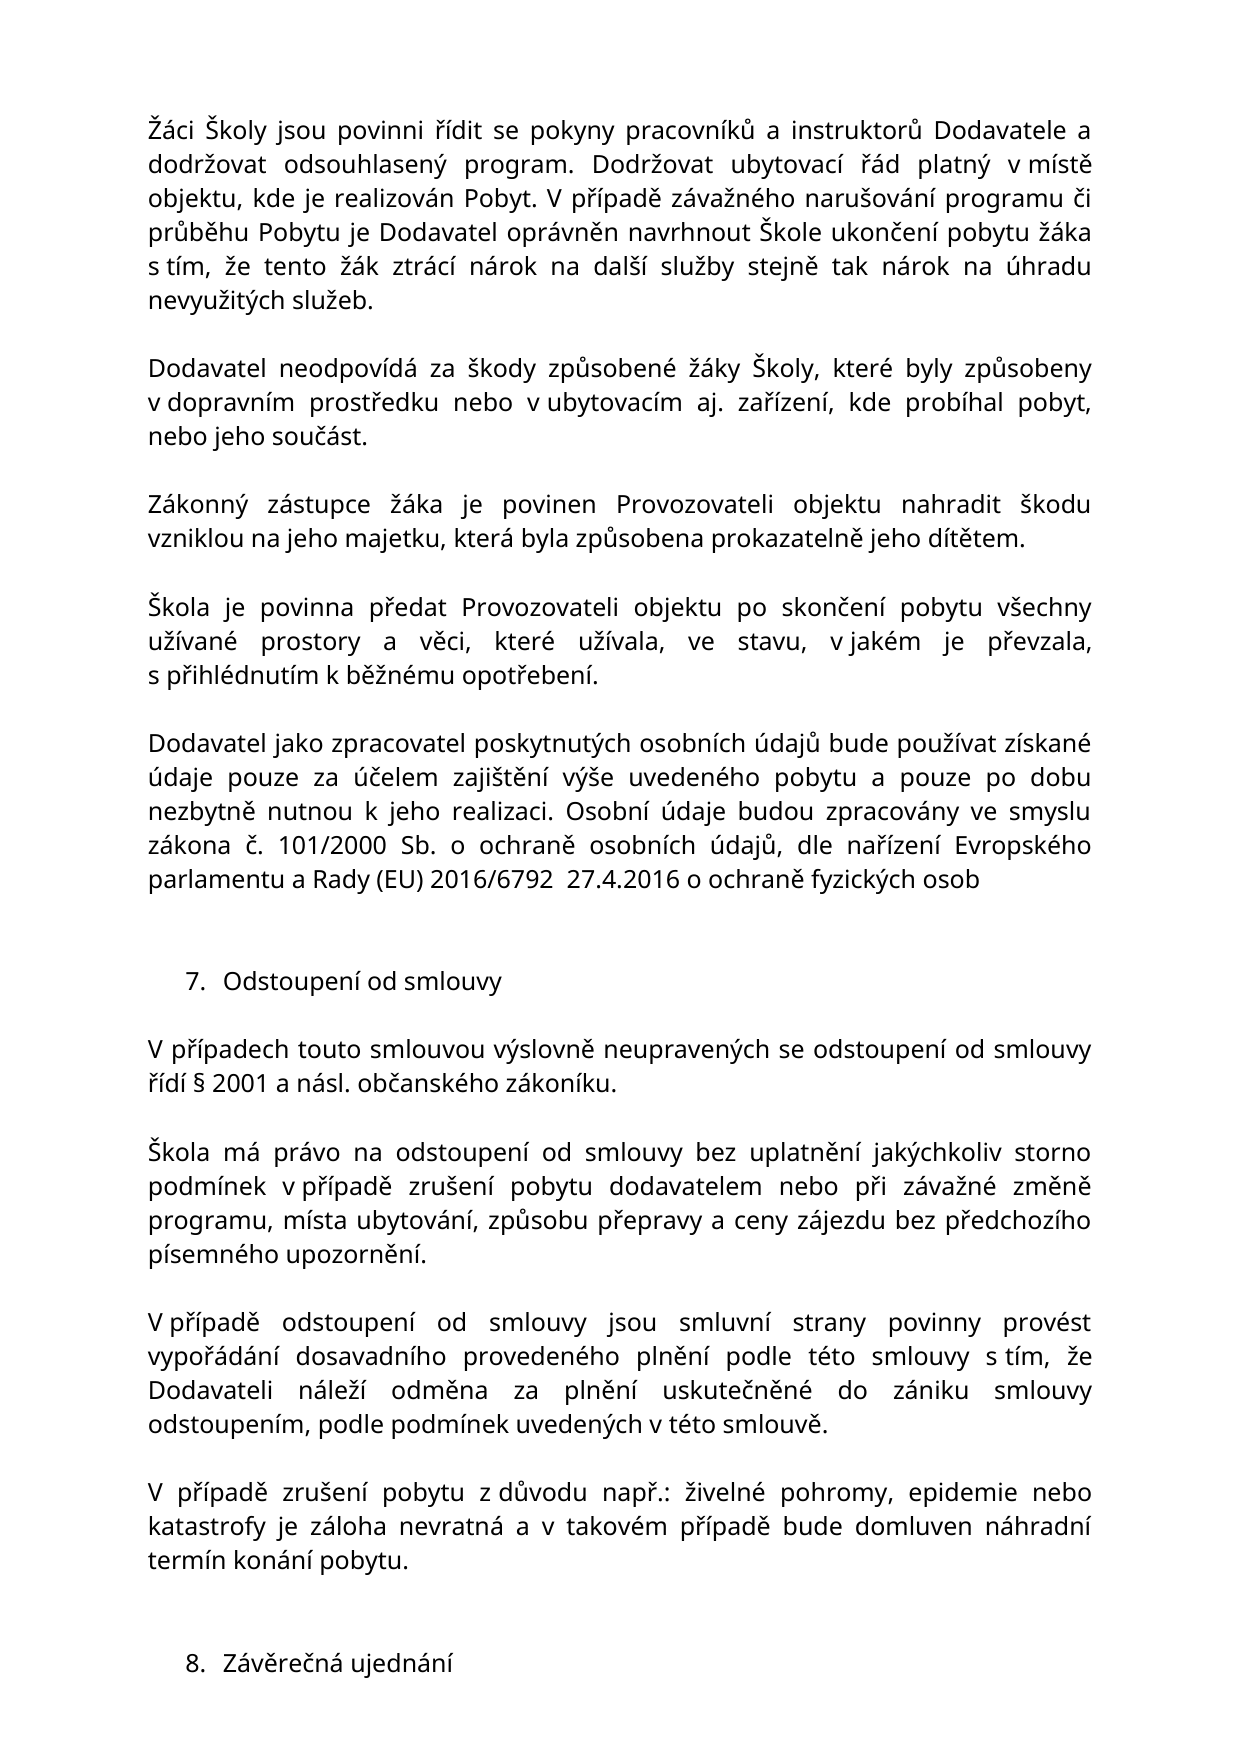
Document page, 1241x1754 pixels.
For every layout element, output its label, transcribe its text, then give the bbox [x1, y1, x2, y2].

text Zákonný zástupce žáka je povinen Provozovateli objektu nahradit škodu vzniklou na jeho majetku, která byla způsobena prokazatelně jeho dítětem. [148, 487, 1093, 555]
text V případech touto smlouvou výslovně neupravených se odstoupení od smlouvy řídí § 2001 a násl. občanského zákoníku. [148, 1032, 1093, 1100]
text Žáci Školy jsou povinni řídit se pokyny pracovníků a instruktorů Dodavatele a dodržovat odsouhlasený program. Dodržovat ubytovací řád platný v místě objektu, kde je realizován Pobyt. V případě závažného narušování programu či průběhu Pobytu je Dodavatel oprávněn navrhnout Škole ukončení pobytu žáka s tím, že tento žák ztrácí nárok na další služby stejně tak nárok na úhradu nevyužitých služeb. [148, 112, 1093, 317]
text Dodavatel jako zpracovatel poskytnutých osobních údajů bude používat získané údaje pouze za účelem zajištění výše uvedeného pobytu a pouze po dobu nezbytně nutnou k jeho realizaci. Osobní údaje budou zpracovány ve smyslu zákona č. 101/2000 Sb. o ochraně osobních údajů, dle nařízení Evropského parlamentu a Rady (EU) 2016/6792 27.4.2016 o ochraně fyzických osob [148, 726, 1093, 896]
list Závěrečná ujednání [185, 1645, 1093, 1679]
text Škola je povinna předat Provozovateli objektu po skončení pobytu všechny užívané prostory a věci, které užívala, ve stavu, v jakém je převzala, s přihlédnutím k běžnému opotřebení. [148, 589, 1093, 691]
text Škola má právo na odstoupení od smlouvy bez uplatnění jakýchkoliv storno podmínek v případě zrušení pobytu dodavatelem nebo při závažné změně programu, místa ubytování, způsobu přepravy a ceny zájezdu bez předchozího písemného upozornění. [148, 1134, 1093, 1271]
text V případě odstoupení od smlouvy jsou smluvní strany povinny provést vypořádání dosavadního provedeného plnění podle této smlouvy s tím, že Dodavateli náleží odměna za plnění uskutečněné do zániku smlouvy odstoupením, podle podmínek uvedených v této smlouvě. [148, 1304, 1093, 1441]
text Dodavatel neodpovídá za škody způsobené žáky Školy, které byly způsobeny v dopravním prostředku nebo v ubytovacím aj. zařízení, kde probíhal pobyt, nebo jeho součást. [148, 351, 1093, 453]
list Odstoupení od smlouvy [185, 964, 1093, 998]
text V případě zrušení pobytu z důvodu např.: živelné pohromy, epidemie nebo katastrofy je záloha nevratná a v takovém případě bude domluven náhradní termín konání pobytu. [148, 1475, 1093, 1577]
